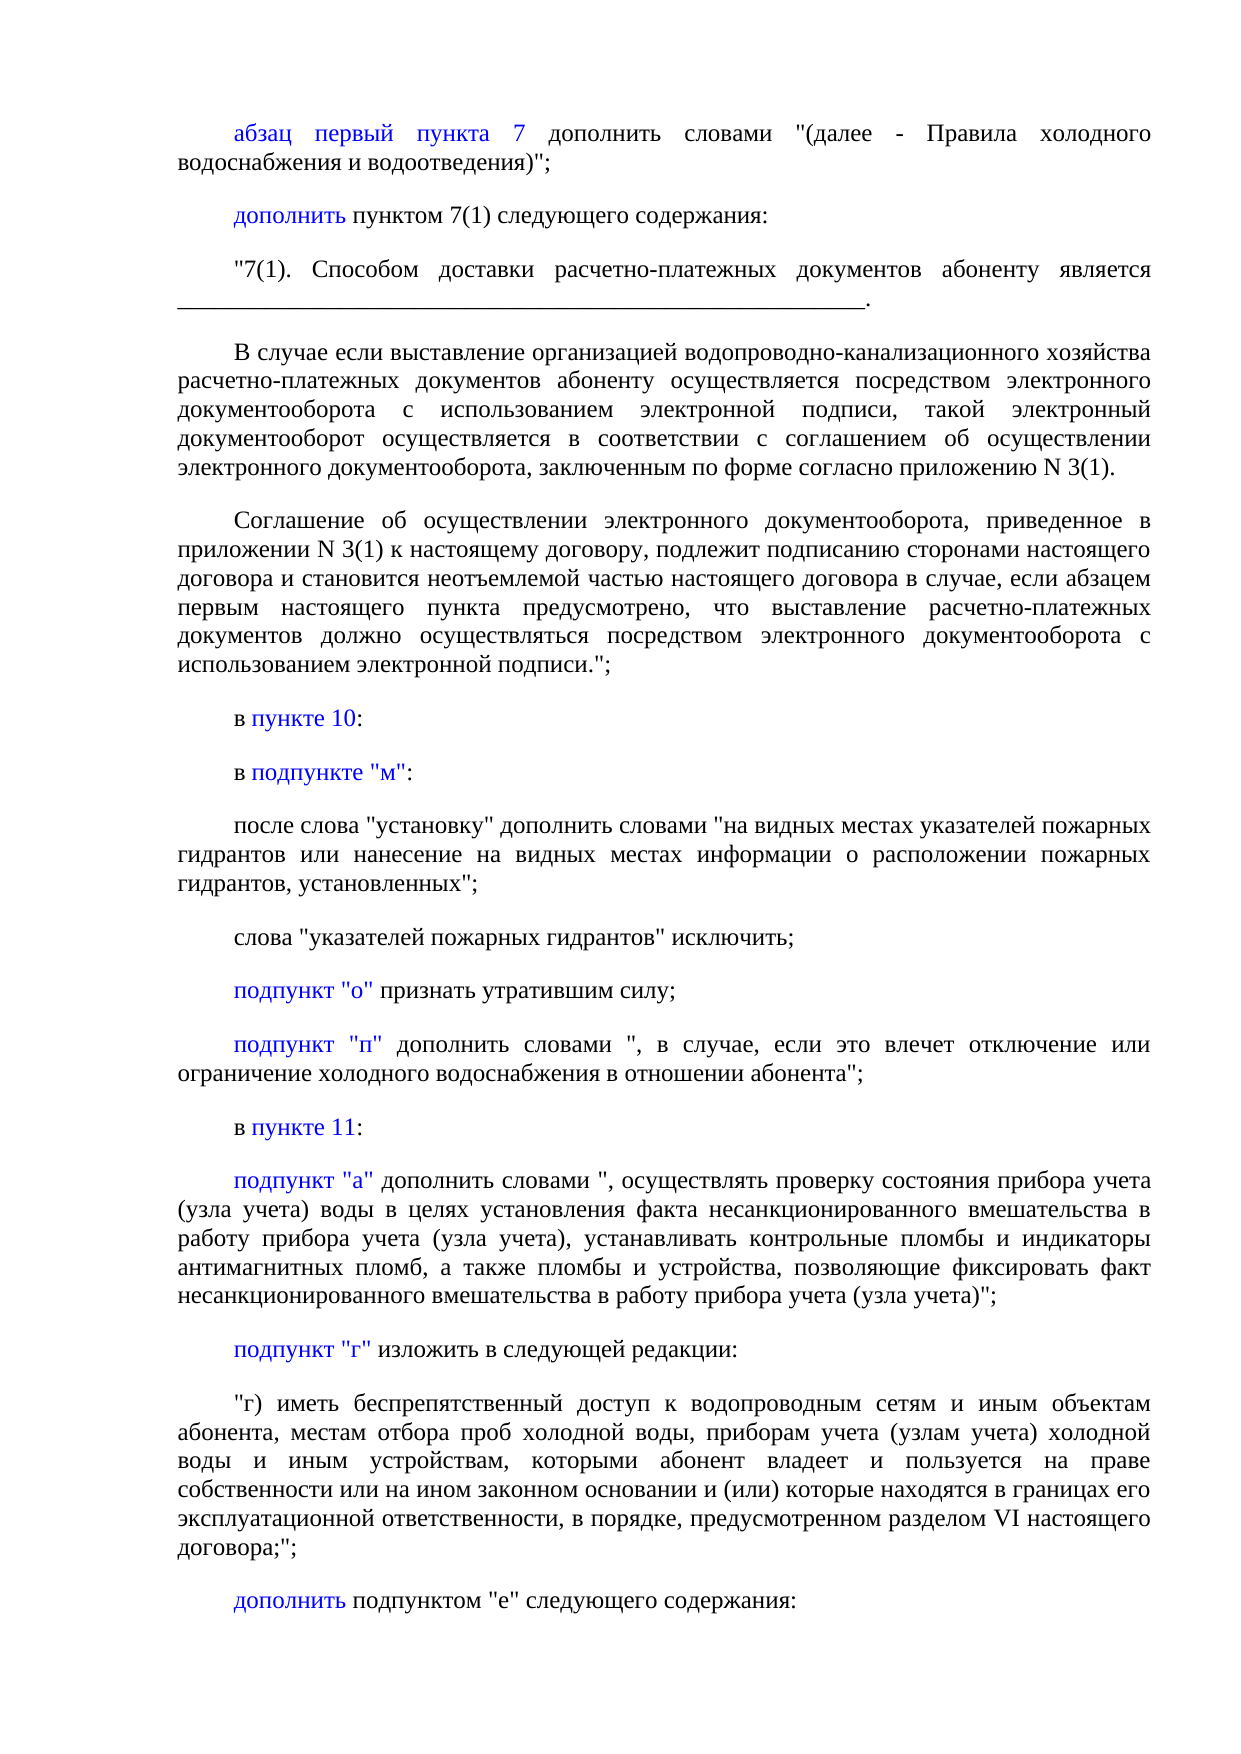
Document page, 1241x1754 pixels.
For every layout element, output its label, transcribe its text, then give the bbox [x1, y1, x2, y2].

text в подпункте "м": [177, 757, 1152, 786]
text подпункт "п" дополнить словами ", в случае, если это влечет отключение или ограничение холодного водоснабжения в отношении абонента"; [177, 1029, 1152, 1087]
text подпункт "а" дополнить словами ", осуществлять проверку состояния прибора учета (узла учета) воды в целях установления факта несанкционированного вмешательства в работу прибора учета (узла учета), устанавливать контрольные пломбы и индикаторы антимагнитных пломб, а также пломбы и устройства, позволяющие фиксировать факт несанкционированного вмешательства в работу прибора учета (узла учета)"; [177, 1166, 1152, 1309]
text дополнить подпунктом "е" следующего содержания: [177, 1586, 1152, 1614]
text в пункте 11: [177, 1112, 1152, 1141]
text В случае если выставление организацией водопроводно-канализационного хозяйства расчетно-платежных документов абоненту осуществляется посредством электронного документооборота с использованием электронной подписи, такой электронный документооборот осуществляется в соответствии с соглашением об осуществлении электронного документооборота, заключенным по форме согласно приложению N 3(1). [177, 337, 1152, 481]
text дополнить пунктом 7(1) следующего содержания: [177, 201, 1152, 229]
text "г) иметь беспрепятственный доступ к водопроводным сетям и иным объектам абонента, местам отбора проб холодной воды, приборам учета (узлам учета) холодной воды и иным устройствам, которыми абонент владеет и пользуется на праве собственности или на ином законном основании и (или) которые находятся в границах его эксплуатационной ответственности, в порядке, предусмотренном разделом VI настоящего договора;"; [177, 1388, 1152, 1561]
text подпункт "г" изложить в следующей редакции: [177, 1334, 1152, 1363]
text "7(1). Способом доставки расчетно-платежных документов абоненту является _______________________________________________________. [177, 254, 1152, 312]
text в пункте 10: [177, 703, 1152, 732]
text Соглашение об осуществлении электронного документооборота, приведенное в приложении N 3(1) к настоящему договору, подлежит подписанию сторонами настоящего договора и становится неотъемлемой частью настоящего договора в случае, если абзацем первым настоящего пункта предусмотрено, что выставление расчетно-платежных документов должно осуществляться посредством электронного документооборота с использованием электронной подписи."; [177, 506, 1152, 678]
text после слова "установку" дополнить словами "на видных местах указателей пожарных гидрантов или нанесение на видных местах информации о расположении пожарных гидрантов, установленных"; [177, 811, 1152, 897]
text подпункт "о" признать утратившим силу; [177, 976, 1152, 1004]
text слова "указателей пожарных гидрантов" исключить; [177, 922, 1152, 951]
text абзац первый пункта 7 дополнить словами "(далее - Правила холодного водоснабжения и водоотведения)"; [177, 118, 1152, 176]
